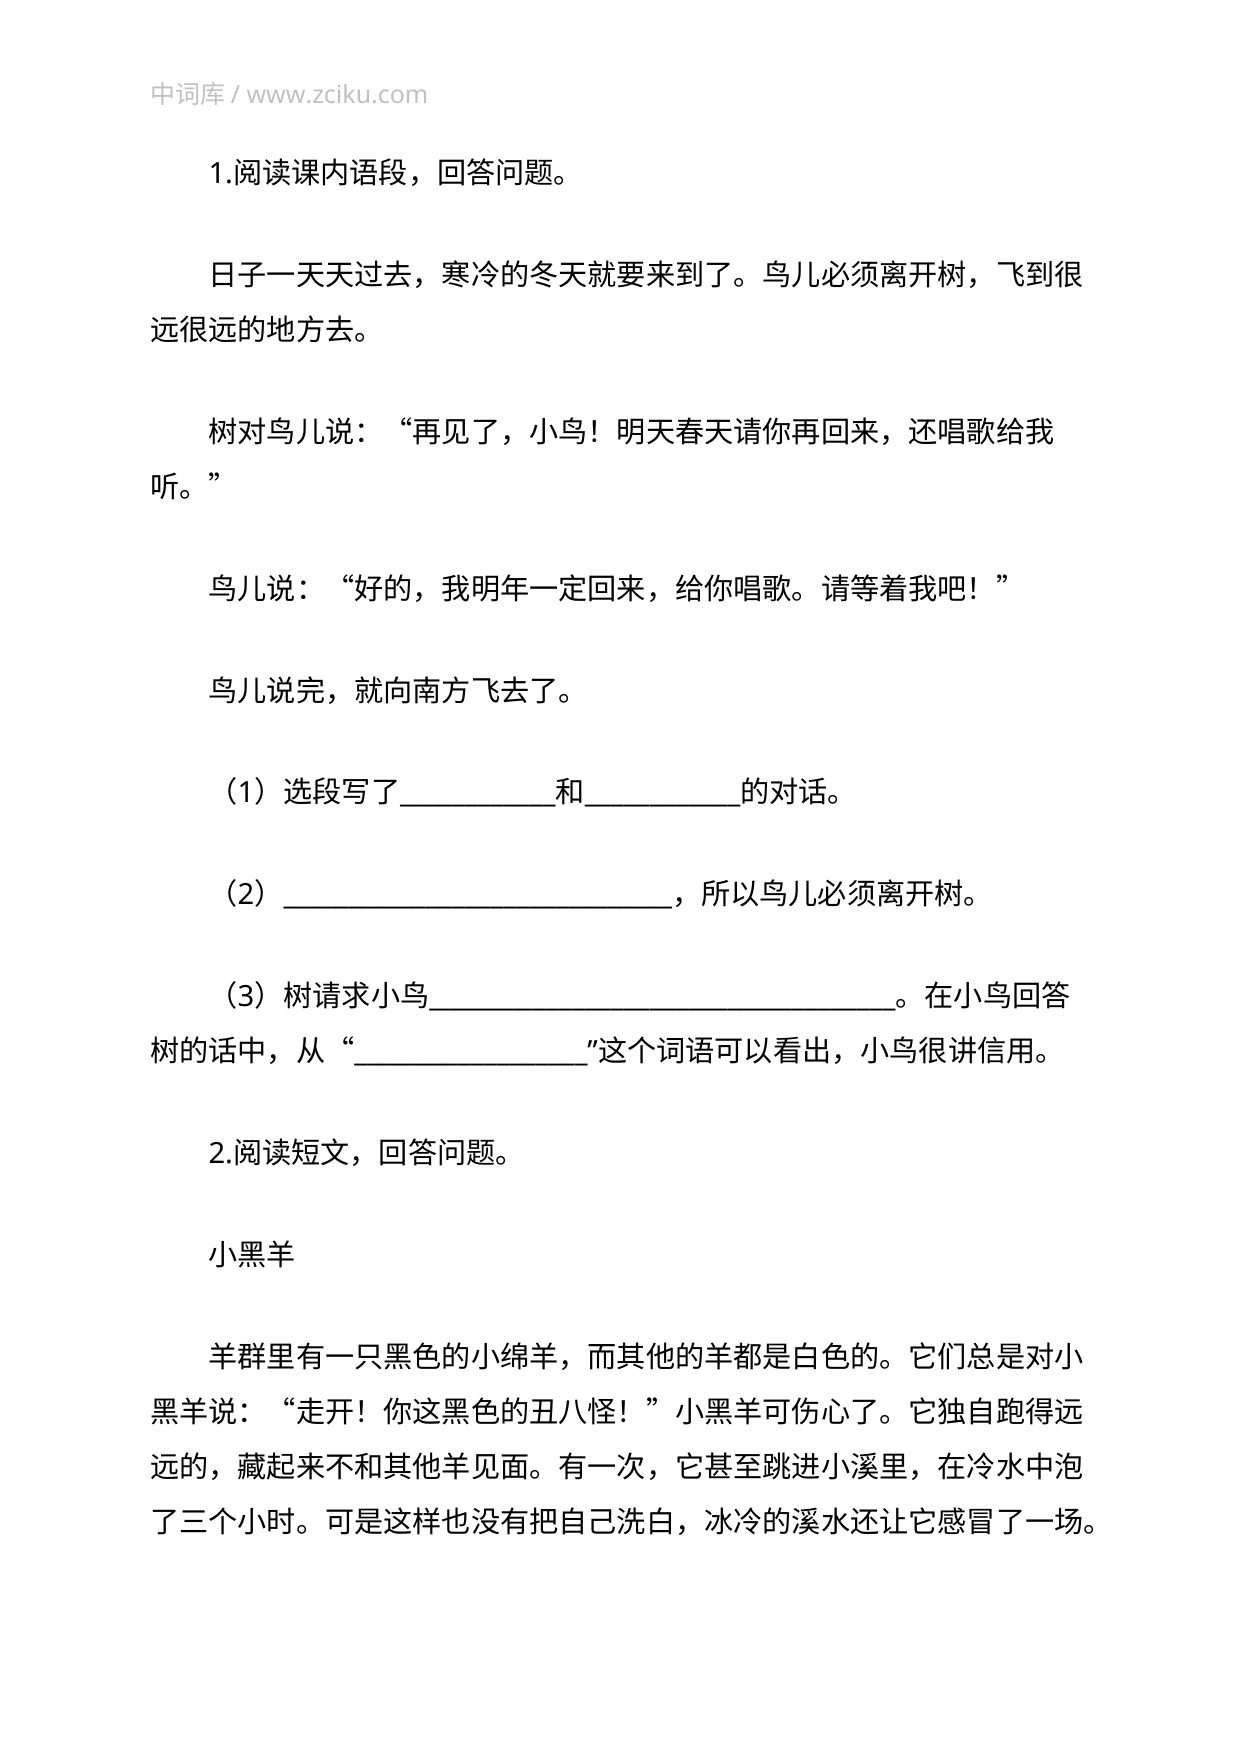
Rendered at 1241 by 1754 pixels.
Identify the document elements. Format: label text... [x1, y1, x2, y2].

text 树对鸟儿说：“再见了，小鸟！明天春天请你再回来，还唱歌给我听。” [150, 409, 1090, 506]
text 羊群里有一只黑色的小绵羊，而其他的羊都是白色的。它们总是对小黑羊说：“走开！你这黑色的丑八怪！”小黑羊可伤心了。它独自跑得远远的，藏起来不和其他羊见面。有一次，它甚至跳进小溪里，在冷水中泡了三个小时。可是这样也没有把自己洗白，冰冷的溪水还让它感冒了一场。 [150, 1333, 1090, 1541]
text 2.阅读短文，回答问题。 [150, 1130, 1090, 1172]
text （2）______________________________，所以鸟儿必须离开树。 [150, 871, 1090, 913]
text 鸟儿说完，就向南方飞去了。 [150, 667, 1090, 709]
text 鸟儿说：“好的，我明年一定回来，给你唱歌。请等着我吧！” [150, 565, 1090, 608]
text （3）树请求小鸟____________________________________。在小鸟回答树的话中，从“__________________”这个词语可以看出，小鸟很讲信用。 [150, 973, 1090, 1070]
text 小黑羊 [150, 1232, 1090, 1274]
text 1.阅读课内语段，回答问题。 [150, 150, 1090, 192]
text 日子一天天过去，寒冷的冬天就要来到了。鸟儿必须离开树，飞到很远很远的地方去。 [150, 252, 1090, 349]
text （1）选段写了____________和____________的对话。 [150, 769, 1090, 811]
